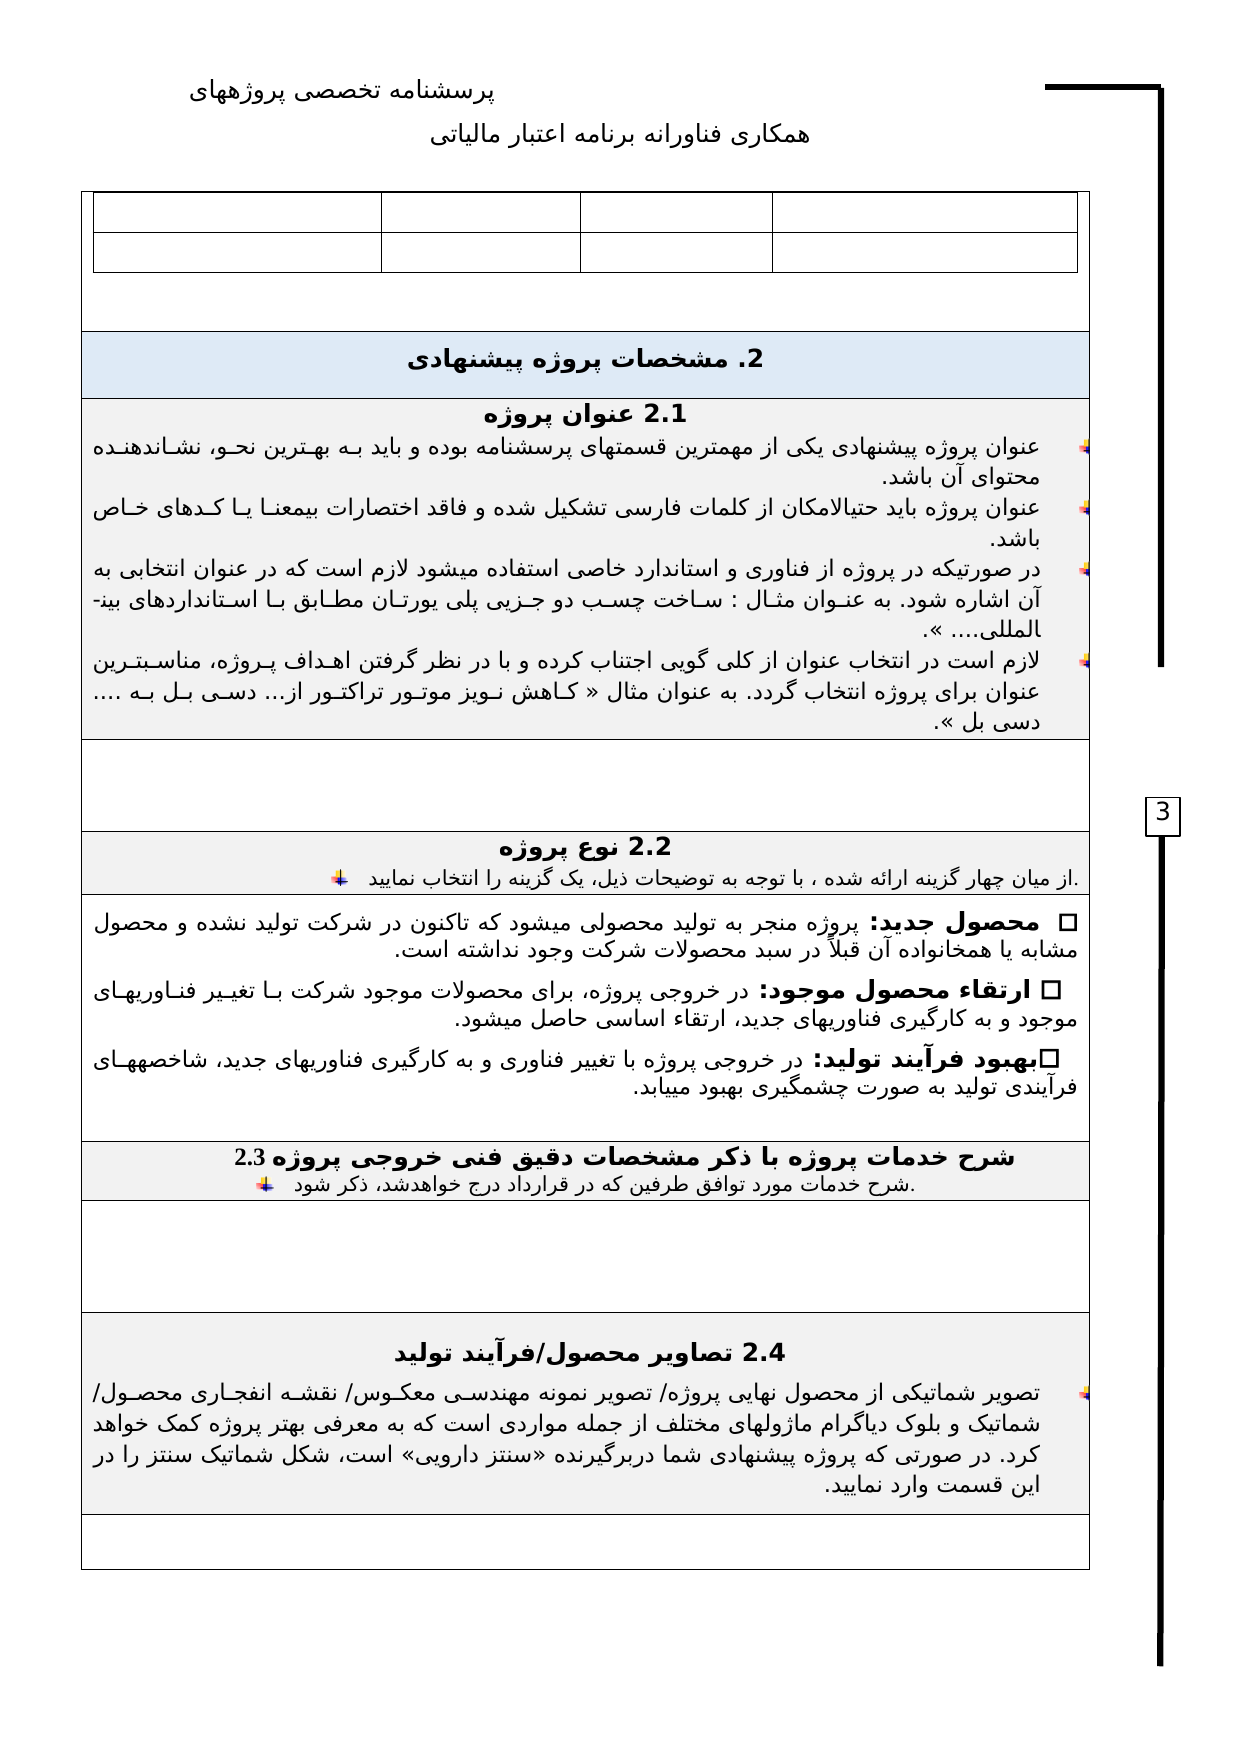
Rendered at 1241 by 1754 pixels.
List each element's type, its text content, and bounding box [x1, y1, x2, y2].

picture [1079, 560, 1090, 577]
table_cell 2.3 شرح خدمات پروژه با ذکر مشخصات دقیق فنی خروجی پروژه شرح خدمات مورد توافق طرفین که در قرارداد درج خواهدشد، ذکر شود. [82, 1142, 1089, 1200]
table_cell [82, 192, 1089, 331]
table_cell [82, 1515, 1089, 1568]
picture [1079, 651, 1090, 669]
table_cell [82, 1201, 1089, 1312]
table_cell 2.4 تصاویر محصول/فرآیند تولید تصویر شماتیکی از محصول نهایی پروژه/ تصویر نمونه مهندسی معکوس/ نقشه انفجاری محصول/ شماتیک و بلوک دیاگرام ماژولهای مختلف از جمله مواردی است که به معرفی بهتر پروژه کمک خواهد کرد. در صورتی که پروژه پیشنهادی شما دربرگیرنده «سنتز دارویی» است، شکل شماتیک سنتز را در این قسمت وارد نمایید. [82, 1313, 1089, 1514]
picture [1079, 437, 1090, 455]
picture [256, 1175, 274, 1192]
table_cell 2. مشخصات پروژه پیشنهادی [82, 332, 1089, 398]
picture [1079, 498, 1090, 516]
picture [331, 868, 348, 886]
table_cell 2.1 عنوان پروژه عنوان پروژه پیشنهادی یکی از مهمترین قسمتهای پرسشنامه بوده و باید به بهترین نحو، نشاندهنده محتوای آن باشد. عنوان پروژه باید حتیالامکان از کلمات فارسی تشکیل شده و فاقد اختصارات بیمعنا یا کدهای خاص باشد. در صورتیکه در پروژه از فناوری و استاندارد خاصی استفاده میشود لازم است که در عنوان انتخابی به آن اشاره شود. به عنوان مثال : ساخت چسب دو جزیی پلی یورتان مطابق با استانداردهای بینالمللی.... ». لازم است در انتخاب عنوان از کلی گویی اجتناب کرده و با در نظر گرفتن اهداف پروژه، مناسبترین عنوان برای پروژه انتخاب گردد. به عنوان مثال « کاهش نویز موتور تراکتور از... دسی بل به .... دسی بل ». [82, 399, 1089, 739]
table_cell 2.2 نوع پروژه از میان چهار گزینه ارائه شده ، با توجه به توضیحات ذیل، یک گزینه را انتخاب نمایید. [82, 832, 1089, 894]
picture [1079, 1384, 1090, 1401]
table_cell محصول جدید: پروژه منجر به تولید محصولی میشود که تاکنون در شرکت تولید نشده و محصول مشابه یا همخانواده آن قبلاً در سبد محصولات شرکت وجود نداشته است. ارتقاء محصول موجود: در خروجی پروژه، برای محصولات موجود شرکت با تغییر فناوریهای موجود و به کارگیری فناوریهای جدید، ارتقاء اساسی حاصل میشود. بهبود فرآیند تولید: در خروجی پروژه با تغییر فناوری و به کارگیری فناوریهای جدید، شاخصههای فرآیندی تولید به صورت چشمگیری بهبود مییابد. [82, 895, 1089, 1141]
table_cell [82, 740, 1089, 831]
